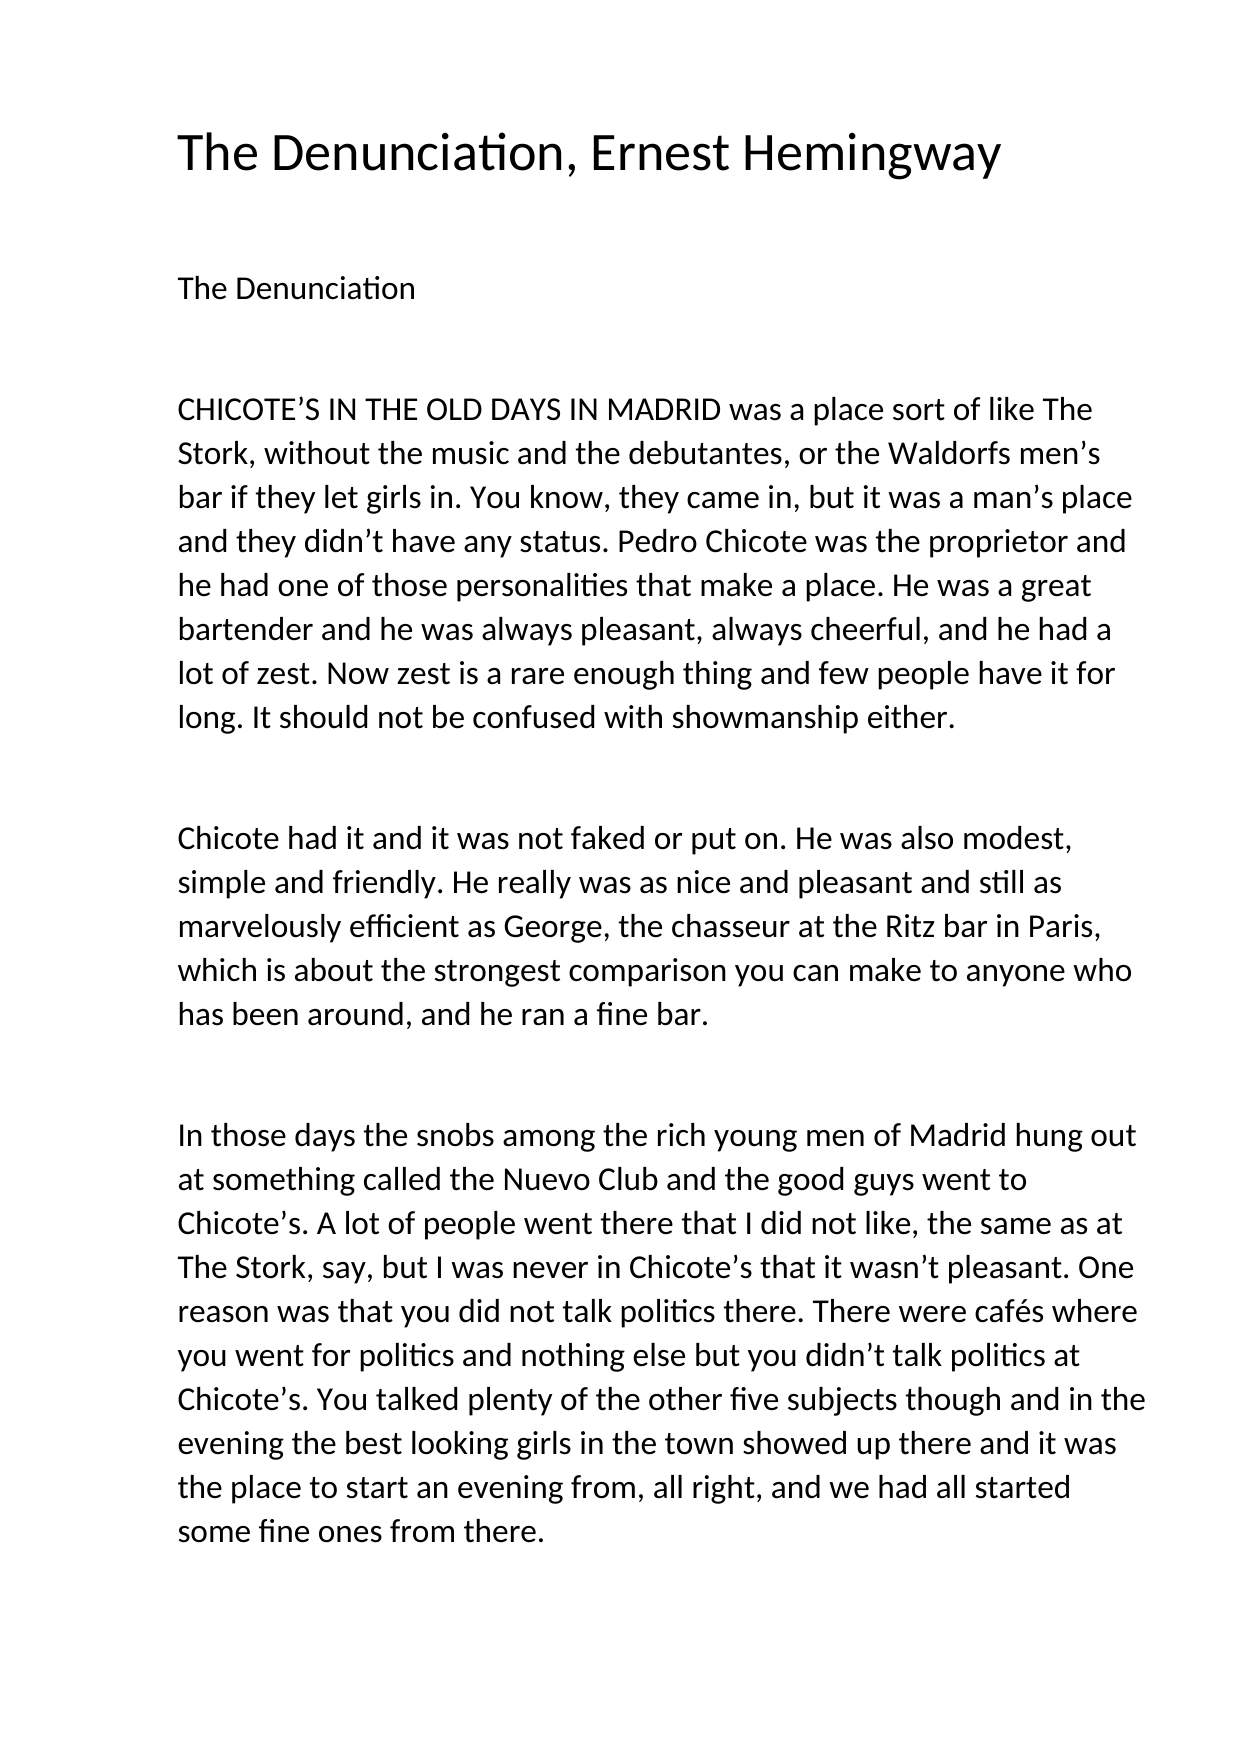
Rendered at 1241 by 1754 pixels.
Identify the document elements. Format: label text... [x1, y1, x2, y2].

text CHICOTE’S IN THE OLD DAYS IN MADRID was a place sort of like The Stork, without the music and the debutantes, or the Waldorfs men’s bar if they let girls in. You know, they came in, but it was a man’s place and they didn’t have any status. Pedro Chicote was the proprietor and he had one of those personalities that make a place. He was a great bartender and he was always pleasant, always cheerful, and he had a lot of zest. Now zest is a rare enough thing and few people have it for long. It should not be confused with showmanship either. [177, 388, 1152, 736]
text The Denunciation, Ernest Hemingway [177, 118, 1152, 184]
text In those days the snobs among the rich young men of Madrid hung out at something called the Nuevo Club and the good guys went to Chicote’s. A lot of people went there that I did not like, the same as at The Stork, say, but I was never in Chicote’s that it wasn’t pleasant. One reason was that you did not talk politics there. There were cafés where you went for politics and nothing else but you didn’t talk politics at Chicote’s. You talked plenty of the other five subjects though and in the evening the best looking girls in the town showed up there and it was the place to start an evening from, all right, and we had all started some fine ones from there. [177, 1114, 1152, 1550]
text The Denunciation [177, 267, 1152, 307]
text Chicote had it and it was not faked or put on. He was also modest, simple and friendly. He really was as nice and pleasant and still as marvelously efficient as George, the chasseur at the Ritz bar in Paris, which is about the strongest comparison you can make to anyone who has been around, and he ran a fine bar. [177, 817, 1152, 1033]
